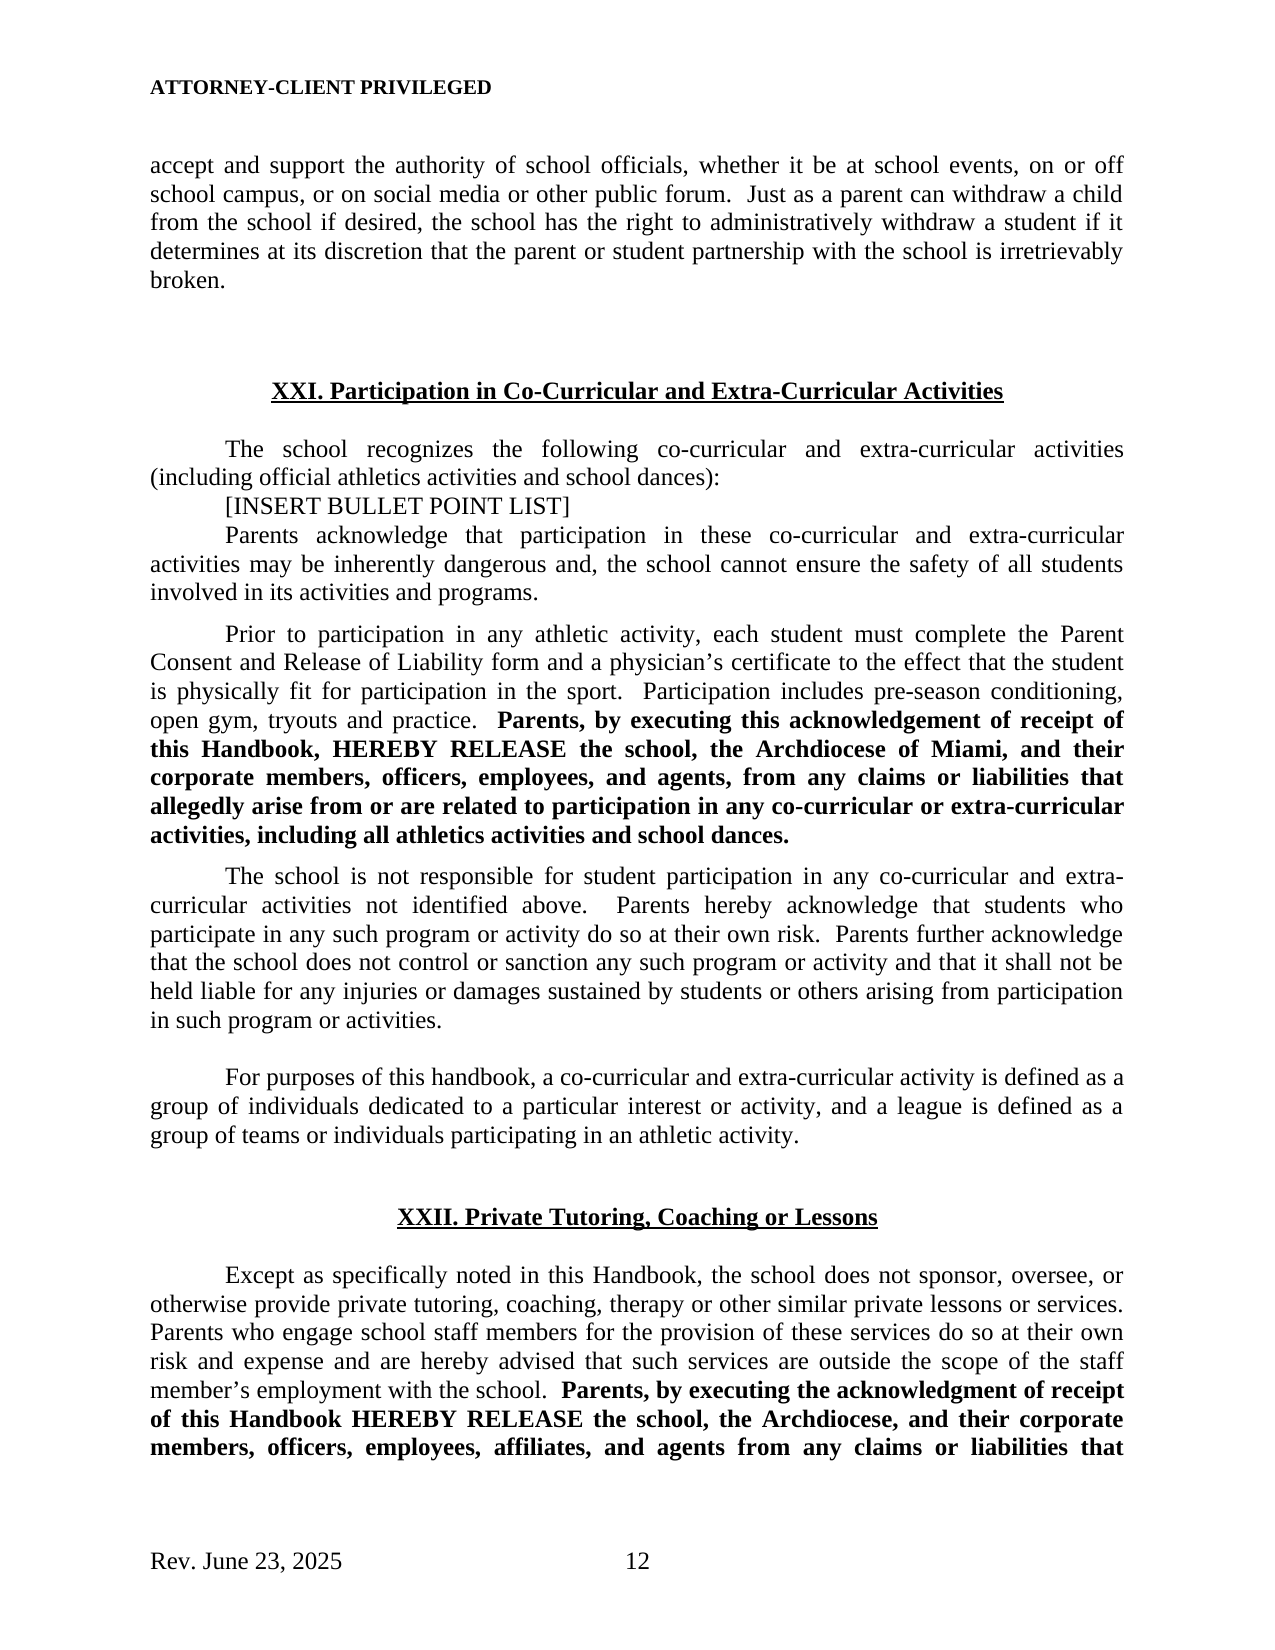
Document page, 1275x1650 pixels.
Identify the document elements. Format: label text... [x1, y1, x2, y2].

subtitle XXI. Participation in Co-Curricular and Extra-Curricular Activities [150, 376, 1125, 405]
text Parents acknowledge that participation in these co-curricular and extra-curricular activities may be inherently dangerous and, the school cannot ensure the safety of all students involved in its activities and programs. [150, 520, 1125, 606]
subtitle XXII. Private Tutoring, Coaching or Lessons [150, 1202, 1125, 1231]
text For purposes of this handbook, a co-curricular and extra-curricular activity is defined as a group of individuals dedicated to a particular interest or activity, and a league is defined as a group of teams or individuals participating in an athletic activity. [150, 1062, 1125, 1149]
text The school recognizes the following co-curricular and extra-curricular activities (including official athletics activities and school dances): [150, 434, 1125, 491]
text The school is not responsible for student participation in any co-curricular and extra-curricular activities not identified above. Parents hereby acknowledge that students who participate in any such program or activity do so at their own risk. Parents further acknowledge that the school does not control or sanction any such program or activity and that it shall not be held liable for any injuries or damages sustained by students or others arising from participation in such program or activities. [150, 861, 1125, 1034]
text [150, 150, 1125, 294]
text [150, 1260, 1125, 1461]
text [INSERT BULLET POINT LIST] [150, 491, 1125, 520]
text Prior to participation in any athletic activity, each student must complete the Parent Consent and Release of Liability form and a physician’s certificate to the effect that the student is physically fit for participation in the sport. Participation includes pre-season conditioning, open gym, tryouts and practice. Parents, by executing this acknowledgement of receipt of this Handbook, hereby release the school, the Archdiocese of Miami, and their corporate members, officers, employees, and agents, from any claims or liabilities that allegedly arise from or are related to participation in any co-curricular or extra-curricular activities, including all athletics activities and school dances. [150, 619, 1125, 849]
